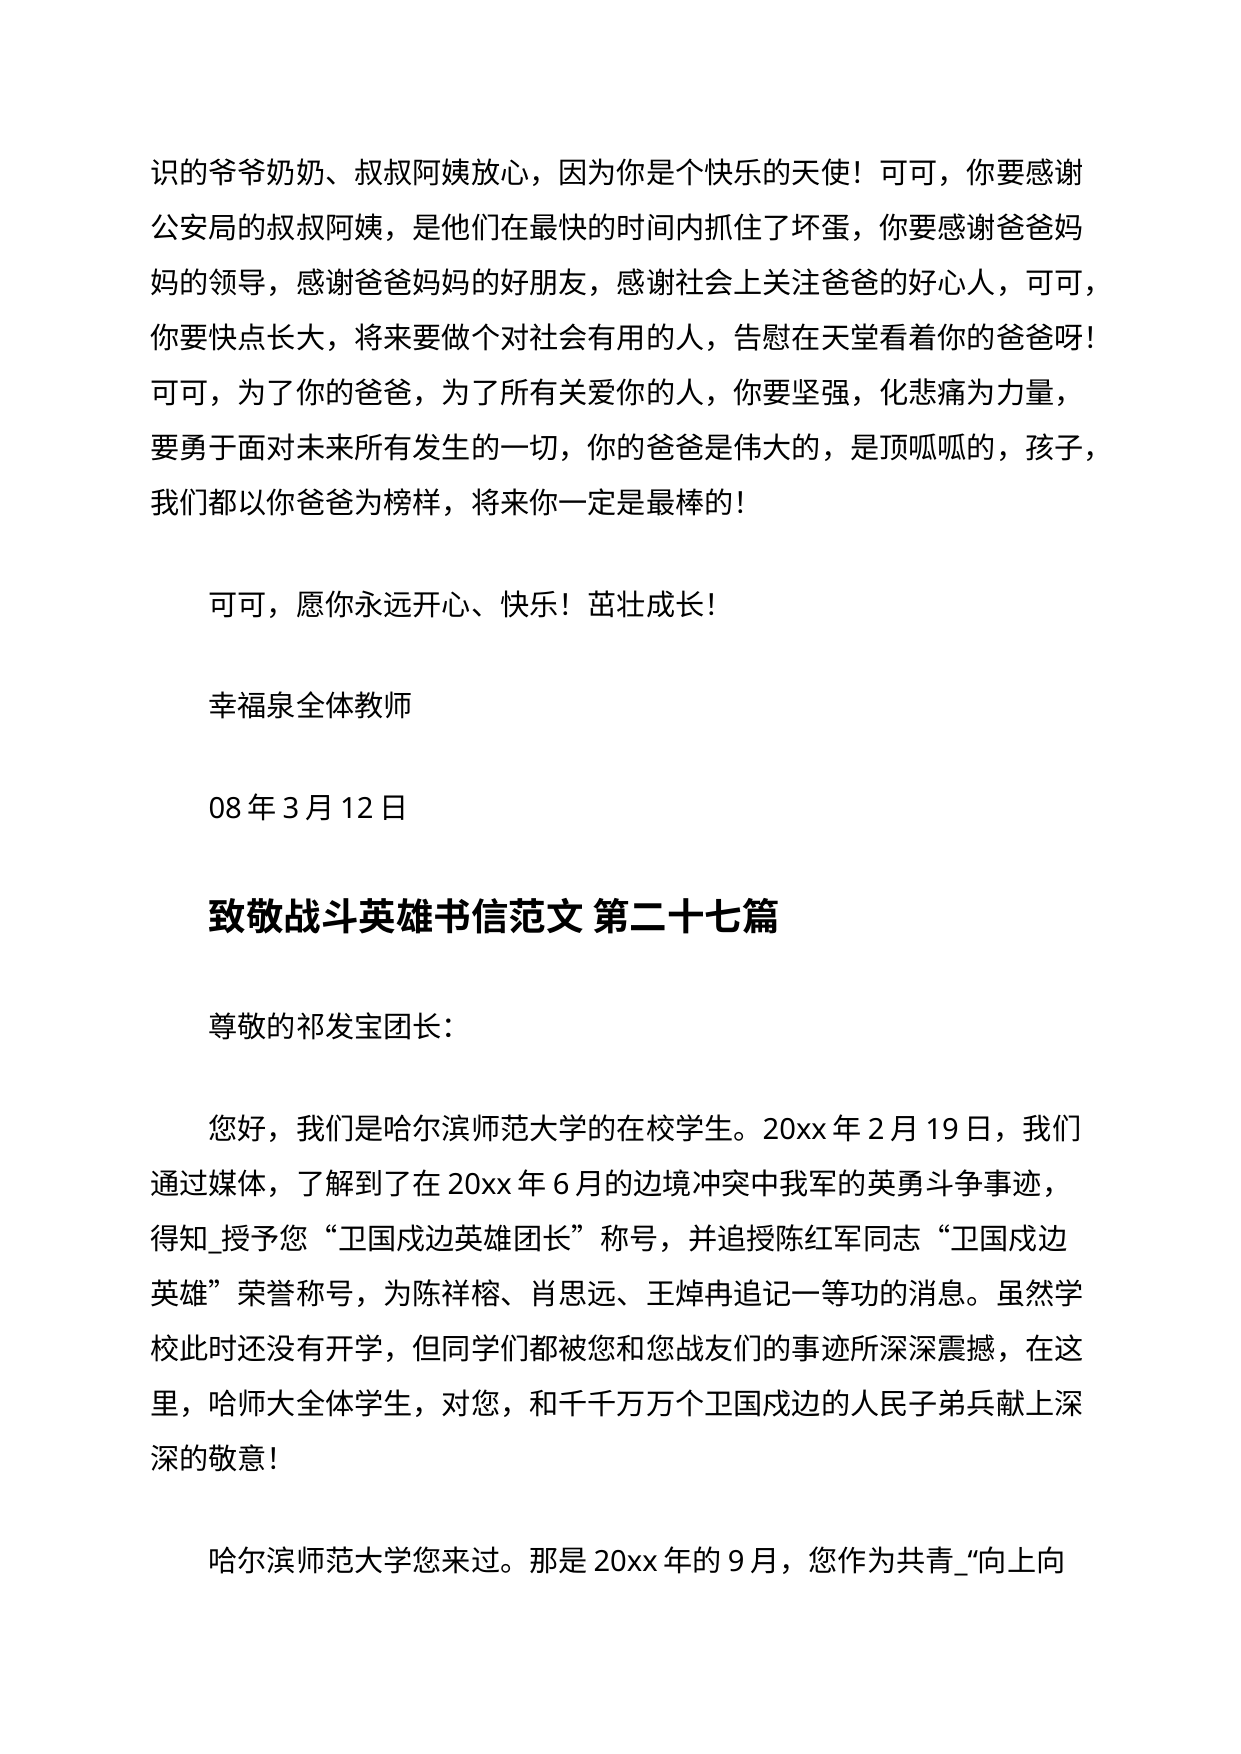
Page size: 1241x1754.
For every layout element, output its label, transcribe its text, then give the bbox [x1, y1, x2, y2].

text 您好，我们是哈尔滨师范大学的在校学生。20xx年2月19日，我们通过媒体，了解到了在20xx年6月的边境冲突中我军的英勇斗争事迹，得知_授予您“卫国戍边英雄团长”称号，并追授陈红军同志“卫国戍边英雄”荣誉称号，为陈祥榕、肖思远、王焯冉追记一等功的消息。虽然学校此时还没有开学，但同学们都被您和您战友们的事迹所深深震撼，在这里，哈师大全体学生，对您，和千千万万个卫国戍边的人民子弟兵献上深深的敬意！ [150, 1106, 1090, 1478]
text 致敬战斗英雄书信范文 第二十七篇 [150, 887, 1090, 941]
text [150, 1537, 1090, 1580]
text 幸福泉全体教师 [150, 683, 1090, 725]
text 可可，愿你永远开心、快乐！茁壮成长！ [150, 581, 1090, 623]
text 08年3月12日 [150, 785, 1090, 827]
text 尊敬的祁发宝团长： [150, 1004, 1090, 1046]
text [150, 150, 1090, 522]
